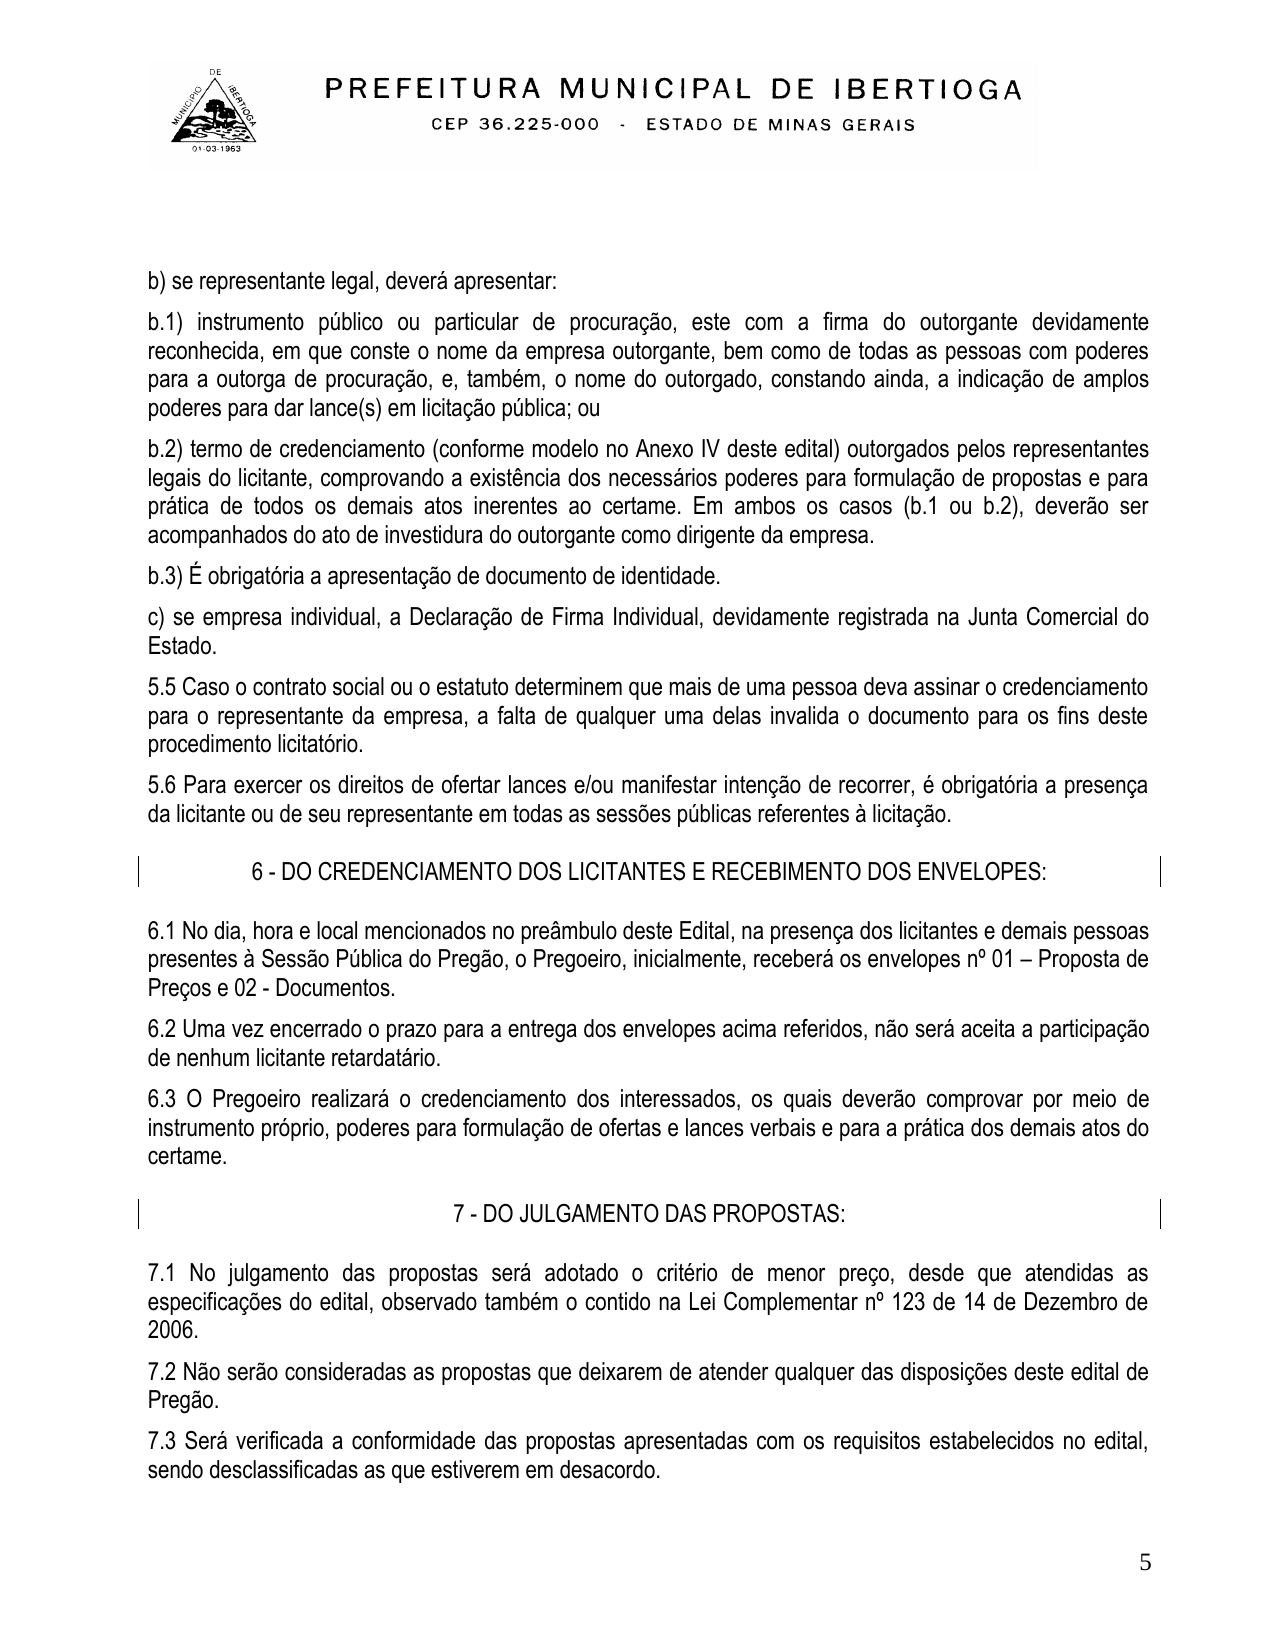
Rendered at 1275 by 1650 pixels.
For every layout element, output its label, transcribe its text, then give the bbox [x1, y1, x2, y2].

text 7.1 No julgamento das propostas será adotado o critério de menor preço, desde que atendidas as especificações do edital, observado também o contido na Lei Complementar nº 123 de 14 de Dezembro de 2006. [148, 1258, 1152, 1344]
text c) se empresa individual, a Declaração de Firma Individual, devidamente registrada na Junta Comercial do Estado. [148, 602, 1152, 659]
text 7.3 Será verificada a conformidade das propostas apresentadas com os requisitos estabelecidos no edital, sendo desclassificadas as que estiverem em desacordo. [148, 1426, 1152, 1483]
text 5.6 Para exercer os direitos de ofertar lances e/ou manifestar intenção de recorrer, é obrigatória a presença da licitante ou de seu representante em todas as sessões públicas referentes à licitação. [148, 771, 1152, 828]
text b.3) É obrigatória a apresentação de documento de identidade. [148, 561, 1152, 590]
text 6.1 No dia, hora e local mencionados no preâmbulo deste Edital, na presença dos licitantes e demais pessoas presentes à Sessão Pública do Pregão, o Pregoeiro, inicialmente, receberá os envelopes nº 01 – Proposta de Preços e 02 - Documentos. [148, 916, 1152, 1002]
text b.1) instrumento público ou particular de procuração, este com a firma do outorgante devidamente reconhecida, em que conste o nome da empresa outorgante, bem como de todas as pessoas com poderes para a outorga de procuração, e, também, o nome do outorgado, constando ainda, a indicação de amplos poderes para dar lance(s) em licitação pública; ou [148, 307, 1152, 422]
text b.2) termo de credenciamento (conforme modelo no Anexo IV deste edital) outorgados pelos representantes legais do licitante, comprovando a existência dos necessários poderes para formulação de propostas e para prática de todos os demais atos inerentes ao certame. Em ambos os casos (b.1 ou b.2), deverão ser acompanhados do ato de investidura do outorgante como dirigente da empresa. [148, 434, 1152, 549]
text 7 - DO JULGAMENTO DAS PROPOSTAS: [139, 1199, 1160, 1229]
text 6 - DO CREDENCIAMENTO DOS LICITANTES E RECEBIMENTO DOS ENVELOPES: [139, 856, 1160, 887]
text 7.2 Não serão consideradas as propostas que deixarem de atender qualquer das disposições deste edital de Pregão. [148, 1356, 1152, 1414]
text b) se representante legal, deverá apresentar: [148, 266, 1152, 294]
text 5.5 Caso o contrato social ou o estatuto determinem que mais de uma pessoa deva assinar o credenciamento para o representante da empresa, a falta de qualquer uma delas invalida o documento para os fins deste procedimento licitatório. [148, 672, 1152, 758]
picture [147, 59, 1039, 172]
text 6.2 Uma vez encerrado o prazo para a entrega dos envelopes acima referidos, não será aceita a participação de nenhum licitante retardatário. [148, 1014, 1152, 1072]
text 6.3 O Pregoeiro realizará o credenciamento dos interessados, os quais deverão comprovar por meio de instrumento próprio, poderes para formulação de ofertas e lances verbais e para a prática dos demais atos do certame. [148, 1084, 1152, 1170]
